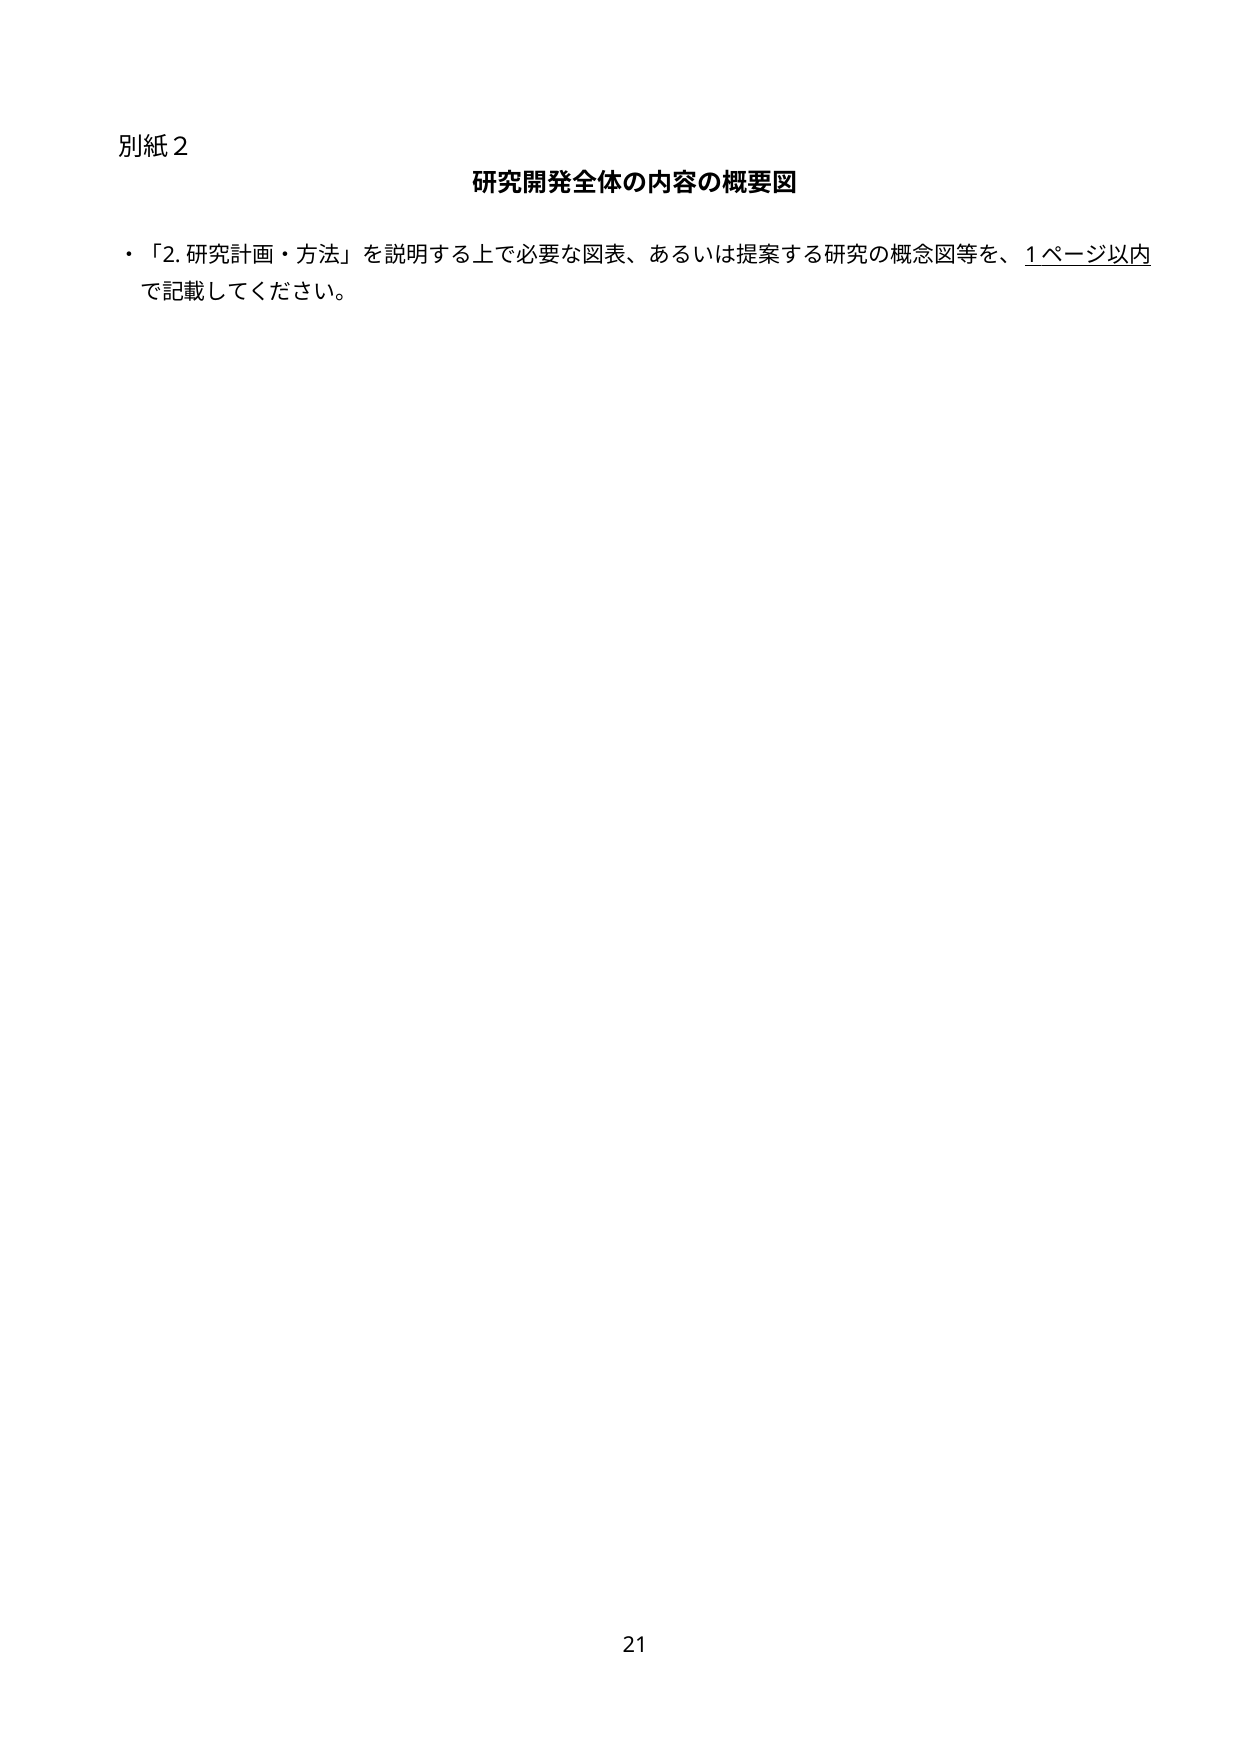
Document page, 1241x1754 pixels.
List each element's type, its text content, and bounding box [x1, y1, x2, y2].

text 研究開発全体の内容の概要図 [118, 163, 1152, 199]
text 別紙２ [118, 127, 1152, 163]
text ・「2. 研究計画・方法」を説明する上で必要な図表、あるいは提案する研究の概念図等を、1ページ以内で記載してください。 [118, 235, 1152, 308]
